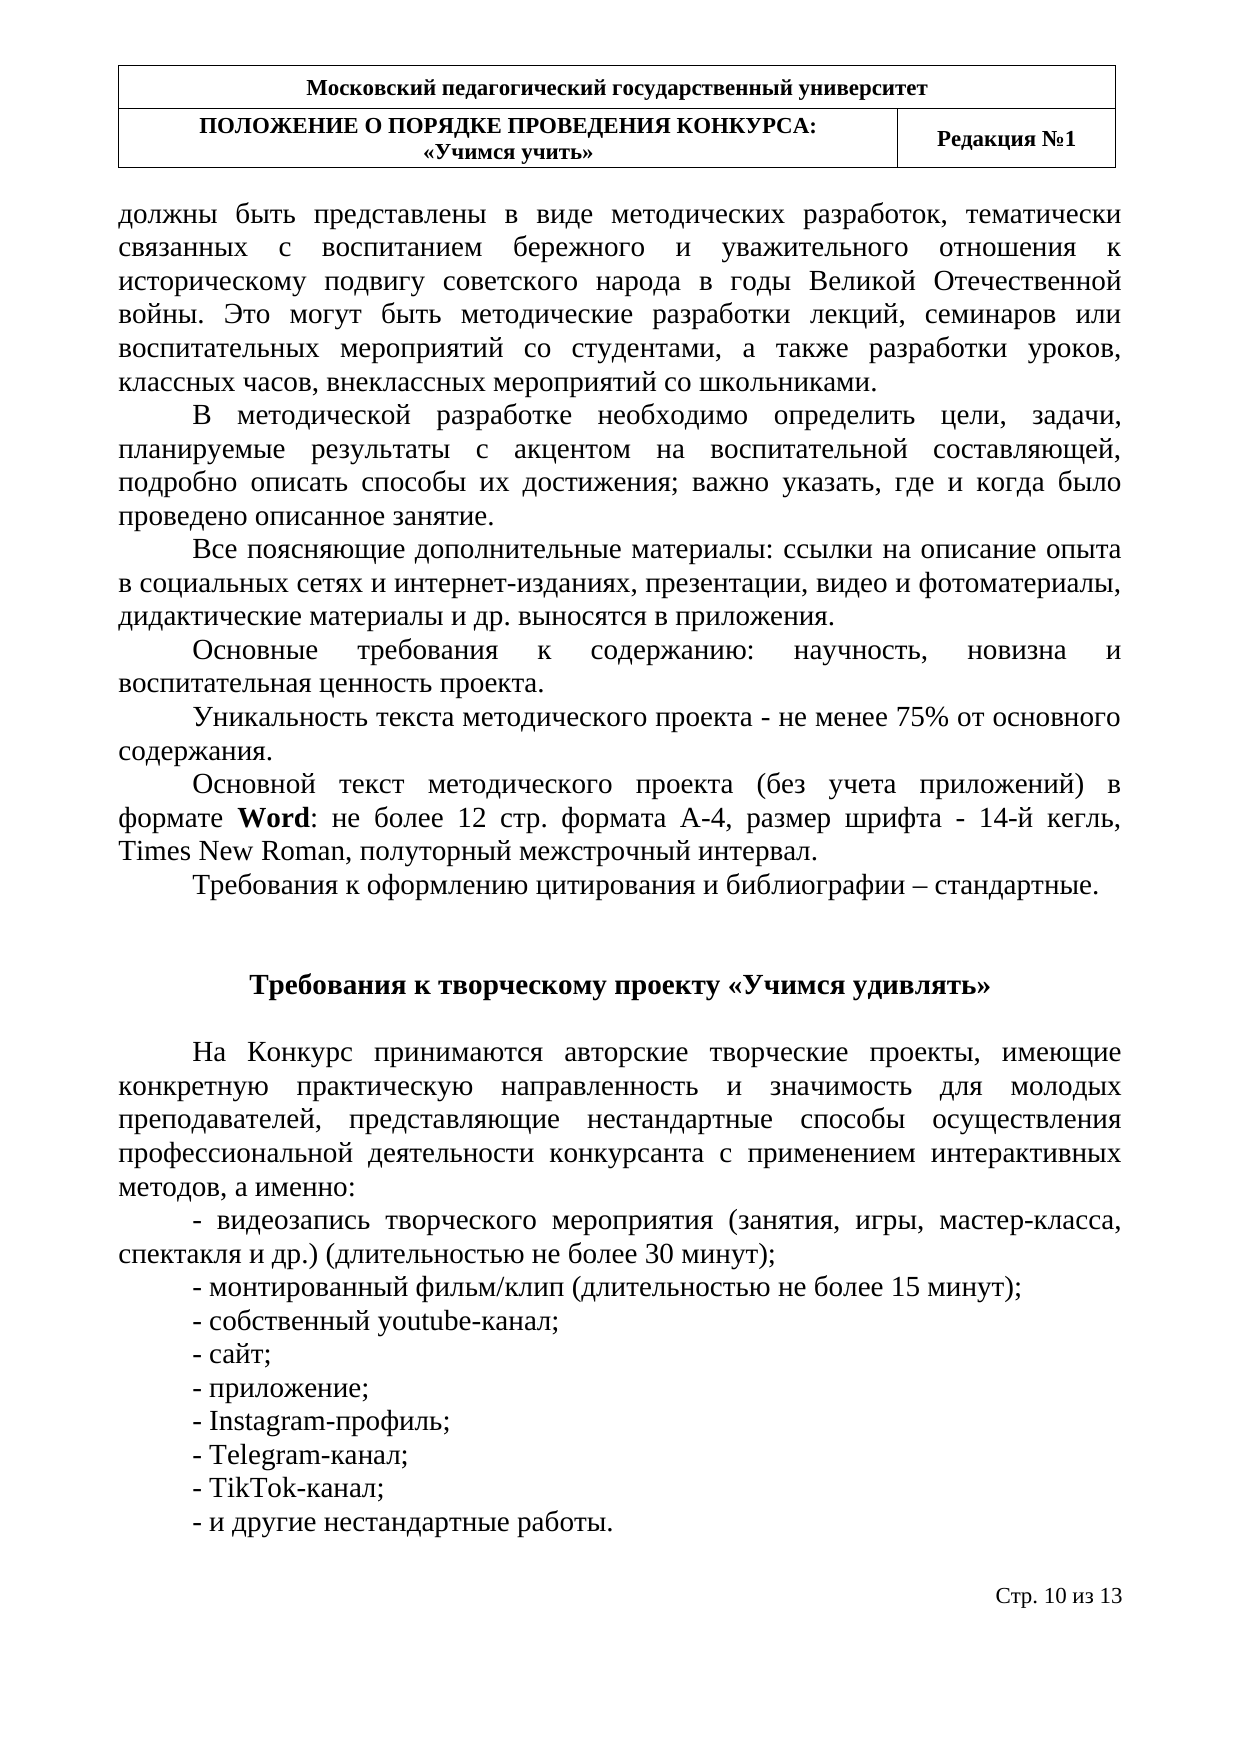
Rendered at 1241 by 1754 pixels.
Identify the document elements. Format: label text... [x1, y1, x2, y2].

text Основные требования к содержанию: научность, новизна и воспитательная ценность проекта. [118, 632, 1122, 699]
text - и другие нестандартные работы. [118, 1504, 1122, 1538]
text В методической разработке необходимо определить цели, задачи, планируемые результаты с акцентом на воспитательной составляющей, подробно описать способы их достижения; важно указать, где и когда было проведено описанное занятие. [118, 397, 1122, 531]
text Все поясняющие дополнительные материалы: ссылки на описание опыта в социальных сетях и интернет-изданиях, презентации, видео и фотоматериалы, дидактические материалы и др. выносятся в приложения. [118, 531, 1122, 632]
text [118, 196, 1122, 397]
text Требования к творческому проекту «Учимся удивлять» [118, 967, 1122, 1001]
text - TikTok-канал; [118, 1471, 1122, 1504]
text - собственный youtube-канал; [118, 1303, 1122, 1336]
text На Конкурс принимаются авторские творческие проекты, имеющие конкретную практическую направленность и значимость для молодых преподавателей, представляющие нестандартные способы осуществления профессиональной деятельности конкурсанта с применением интерактивных методов, а именно: [118, 1034, 1122, 1202]
text Уникальность текста методического проекта - не менее 75% от основного содержания. [118, 699, 1122, 766]
text - Instagram-профиль; [118, 1403, 1122, 1437]
text Основной текст методического проекта (без учета приложений) в формате Word: не более 12 стр. формата А-4, размер шрифта - 14-й кегль, Times New Roman, полуторный межстрочный интервал. [118, 766, 1122, 867]
text - видеозапись творческого мероприятия (занятия, игры, мастер-класса, спектакля и др.) (длительностью не более 30 минут); [118, 1202, 1122, 1269]
text Требования к оформлению цитирования и библиографии – стандартные. [118, 867, 1122, 900]
text - Telegram-канал; [118, 1437, 1122, 1471]
text - монтированный фильм/клип (длительностью не более 15 минут); [118, 1269, 1122, 1303]
text - сайт; [118, 1336, 1122, 1370]
text - приложение; [118, 1370, 1122, 1403]
